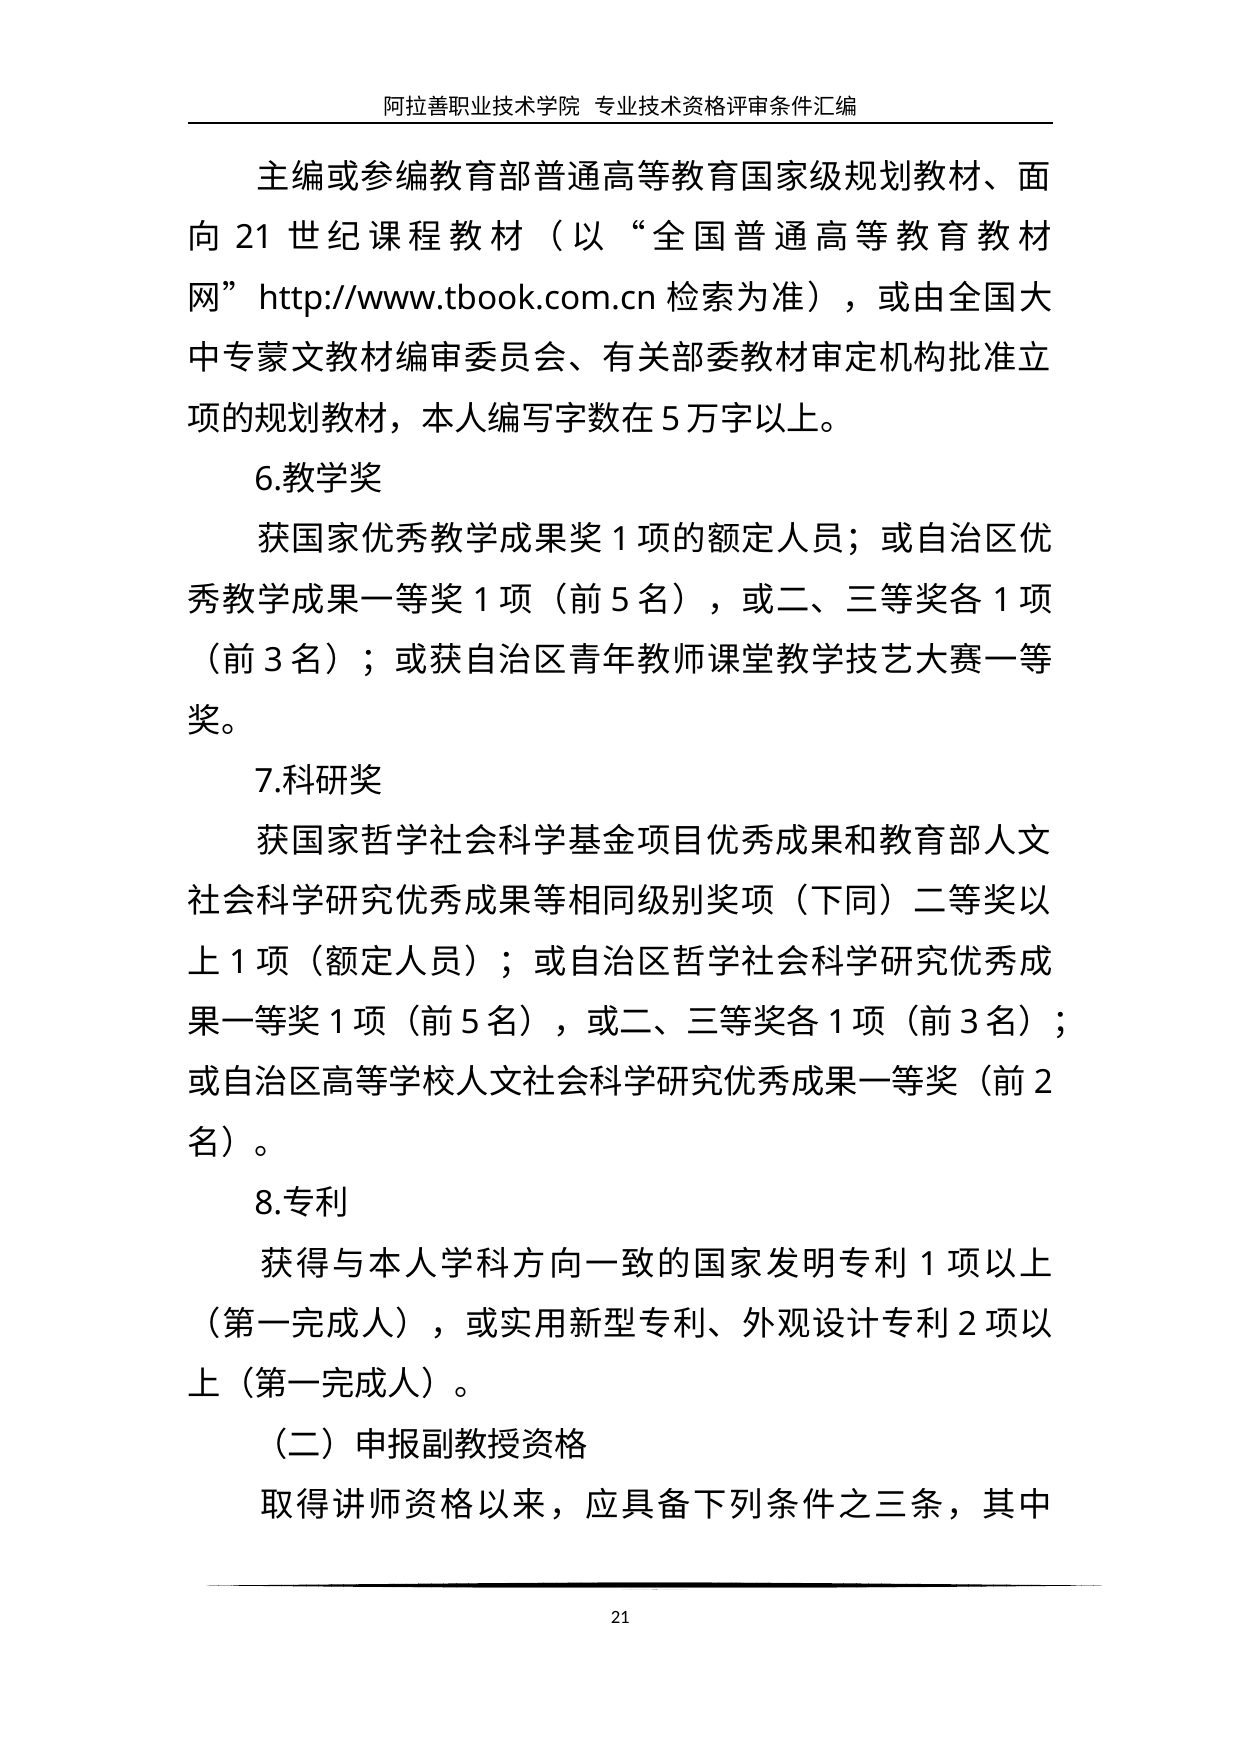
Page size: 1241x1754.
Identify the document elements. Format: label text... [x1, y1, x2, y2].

picture [206, 1581, 1104, 1590]
